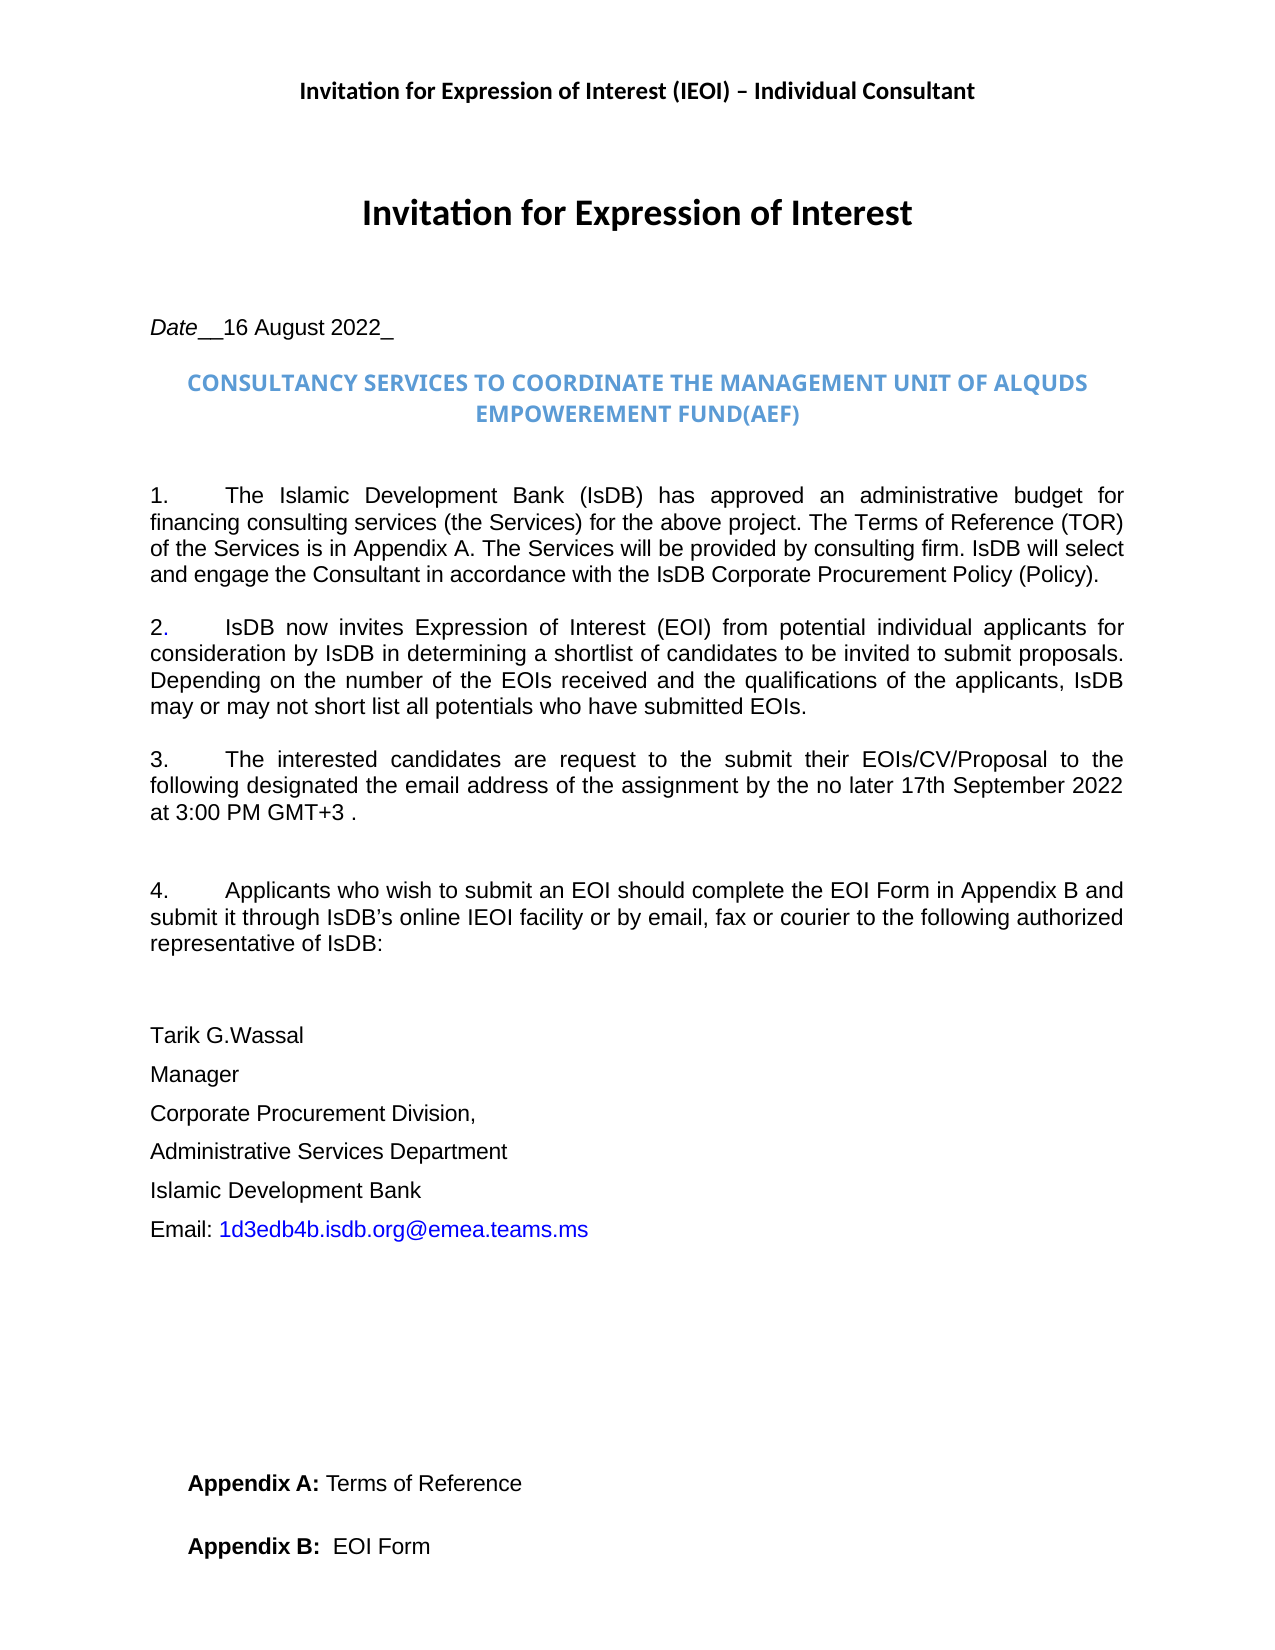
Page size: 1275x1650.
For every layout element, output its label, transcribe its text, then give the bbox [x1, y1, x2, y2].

text 2. IsDB now invites Expression of Interest (EOI) from potential individual applicants for consideration by IsDB in determining a shortlist of candidates to be invited to submit proposals. Depending on the number of the EOIs received and the qualifications of the applicants, IsDB may or may not short list all potentials who have submitted EOIs. [150, 614, 1125, 719]
text Invitation for Expression of Interest (IEOI) – Individual Consultant [150, 75, 1125, 106]
text CONSULTANCY SERVICES TO COORDINATE THE MANAGEMENT UNIT OF ALQUDS EMPOWEREMENT FUND(AEF) [150, 367, 1125, 429]
text 3. The interested candidates are request to the submit their EOIs/CV/Proposal to the following designated the email address of the assignment by the no later 17th September 2022 at 3:00 PM GMT+3 . [150, 746, 1125, 825]
text Corporate Procurement Division, [150, 1099, 1059, 1126]
text Email: 1d3edb4b.isdb.org@emea.teams.ms [150, 1216, 1059, 1242]
text Invitation for Expression of Interest [150, 189, 1125, 235]
text Administrative Services Department [150, 1138, 1059, 1165]
text 1. The Islamic Development Bank (IsDB) has approved an administrative budget for financing consulting services (the Services) for the above project. The Terms of Reference (TOR) of the Services is in Appendix A. The Services will be provided by consulting firm. IsDB will select and engage the Consultant in accordance with the IsDB Corporate Procurement Policy (Policy). [150, 482, 1125, 588]
text 4. Applicants who wish to submit an EOI should complete the EOI Form in Appendix B and submit it through IsDB’s online IEOI facility or by email, fax or courier to the following authorized representative of IsDB: [150, 877, 1125, 957]
text Date__16 August 2022_ [150, 314, 1125, 341]
text Tarik G.Wassal [150, 1022, 1059, 1048]
text Manager [150, 1061, 1059, 1087]
text Appendix A: Terms of Reference [187, 1469, 1125, 1496]
text Islamic Development Bank [150, 1177, 1059, 1203]
text Appendix B: EOI Form [187, 1533, 1125, 1560]
